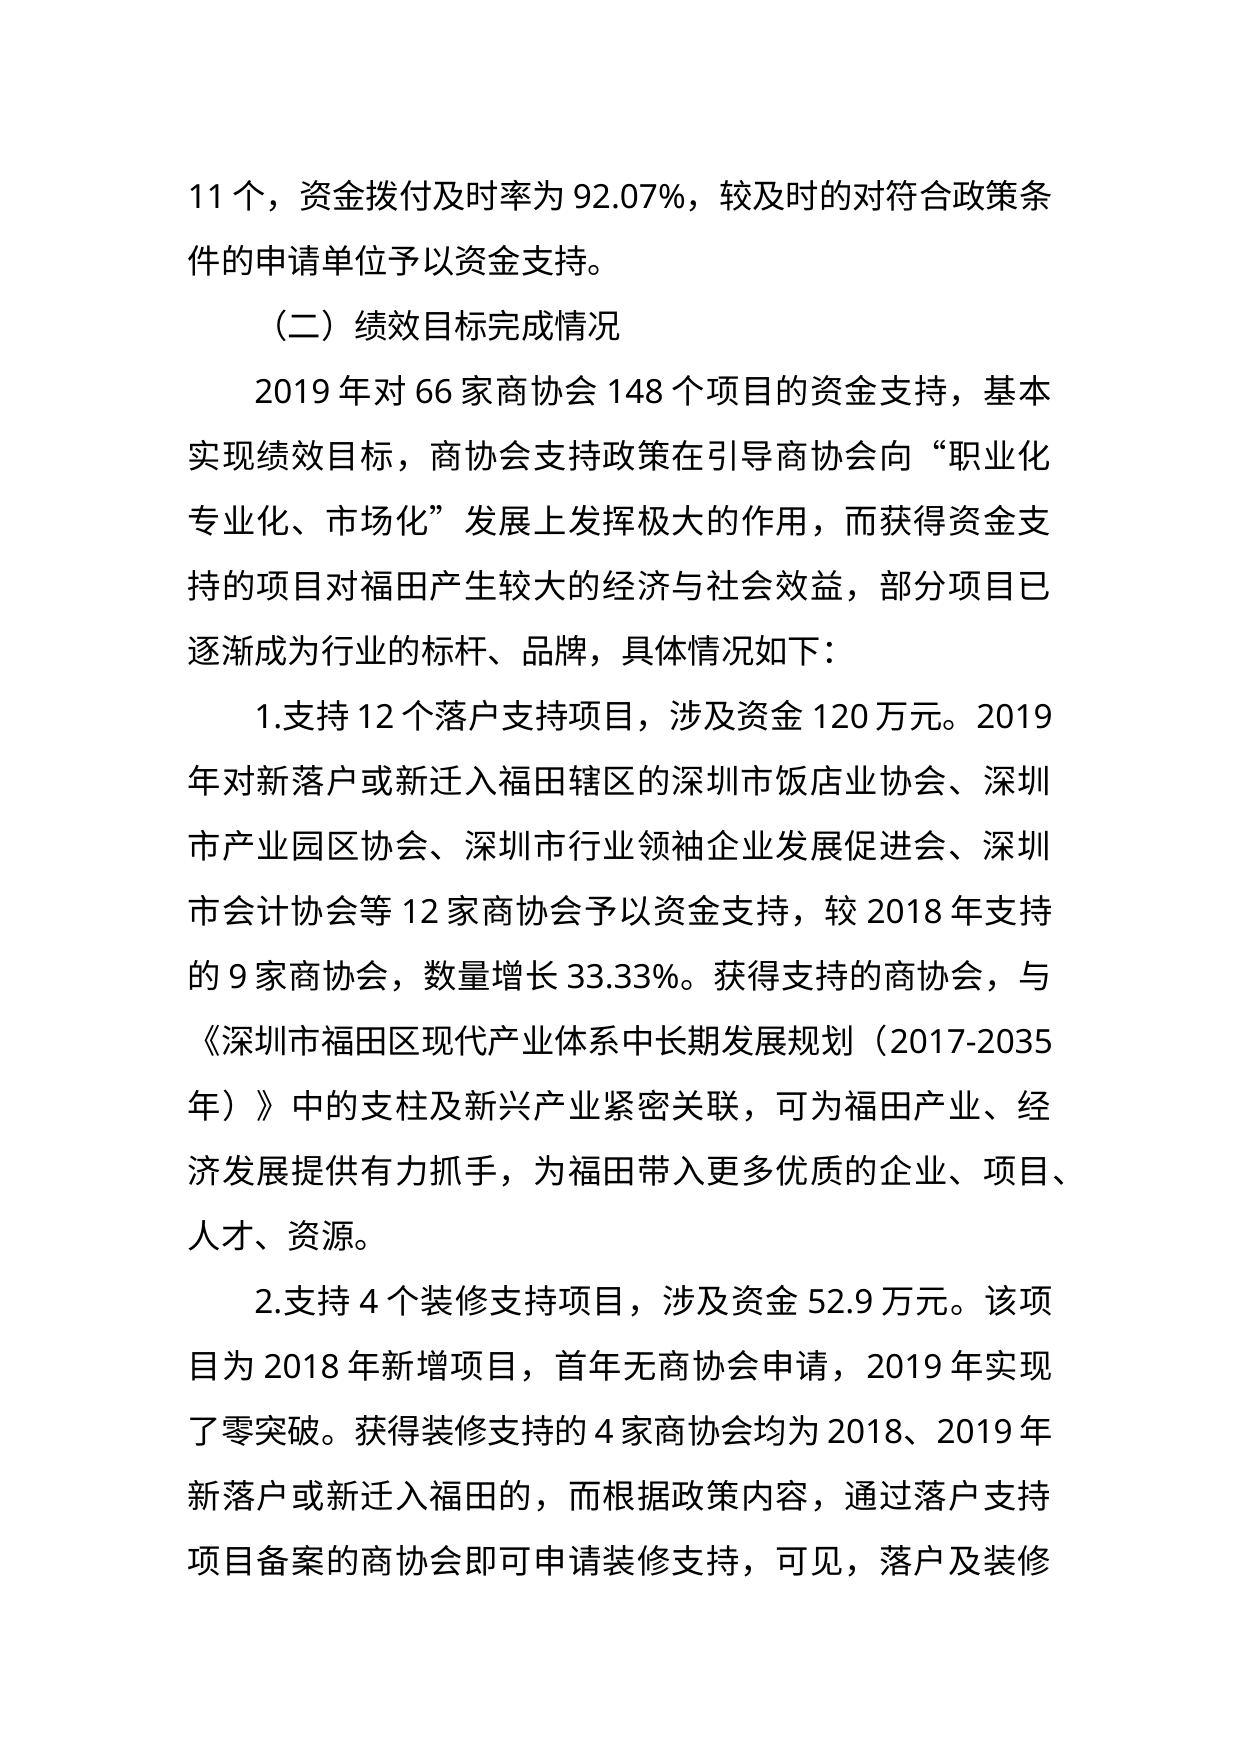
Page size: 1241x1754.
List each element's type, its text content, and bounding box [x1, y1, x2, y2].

list （二）绩效目标完成情况 [187, 292, 1053, 357]
list 2019年对66家商协会148个项目的资金支持，基本实现绩效目标，商协会支持政策在引导商协会向“职业化、专业化、市场化”发展上发挥极大的作用，而获得资金支持的项目对福田产生较大的经济与社会效益，部分项目已逐渐成为行业的标杆、品牌，具体情况如下： [187, 357, 1053, 682]
list 1.支持12个落户支持项目，涉及资金120万元。2019年对新落户或新迁入福田辖区的深圳市饭店业协会、深圳市产业园区协会、深圳市行业领袖企业发展促进会、深圳市会计协会等12家商协会予以资金支持，较2018年支持的9家商协会，数量增长33.33%。获得支持的商协会，与《深圳市福田区现代产业体系中长期发展规划（2017-2035年）》中的支柱及新兴产业紧密关联，可为福田产业、经济发展提供有力抓手，为福田带入更多优质的企业、项目、人才、资源。 [187, 682, 1053, 1267]
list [187, 1267, 1053, 1592]
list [187, 162, 1053, 292]
